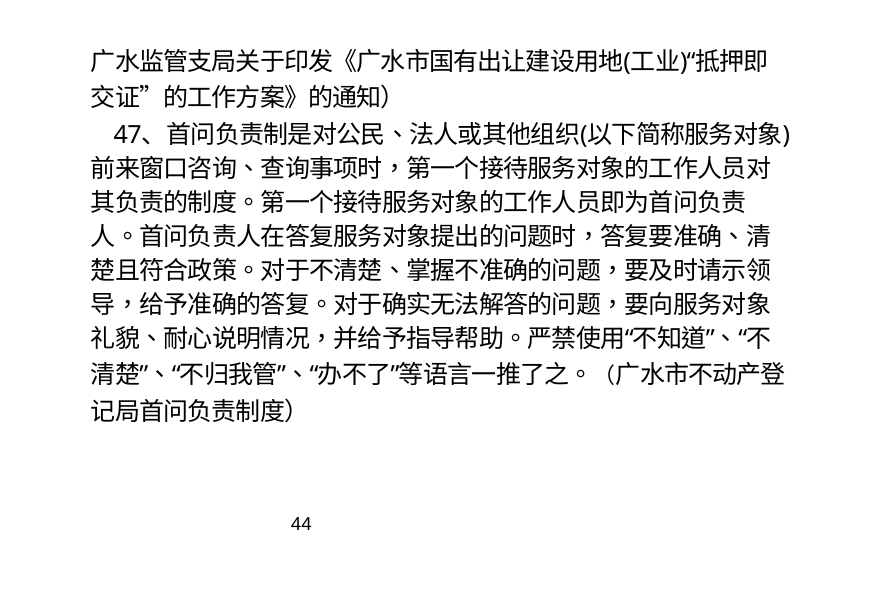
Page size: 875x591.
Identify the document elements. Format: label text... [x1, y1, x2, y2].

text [91, 42, 791, 114]
text 47、首问负责制是对公民、法人或其他组织(以下简称服务对象)前来窗口咨询、查询事项时，第一个接待服务对象的工作人员对其负责的制度。第一个接待服务对象的工作人员即为首问负责人。首问负责人在答复服务对象提出的问题时，答复要准确、清楚且符合政策。对于不清楚、掌握不准确的问题，要及时请示领导，给予准确的答复。对于确实无法解答的问题，要向服务对象礼貌、耐心说明情况，并给予指导帮助。严禁使用“不知道”、“不清楚”、“不归我管”、“办不了”等语言一推了之。（广水市不动产登记局首问负责制度） [91, 114, 791, 427]
